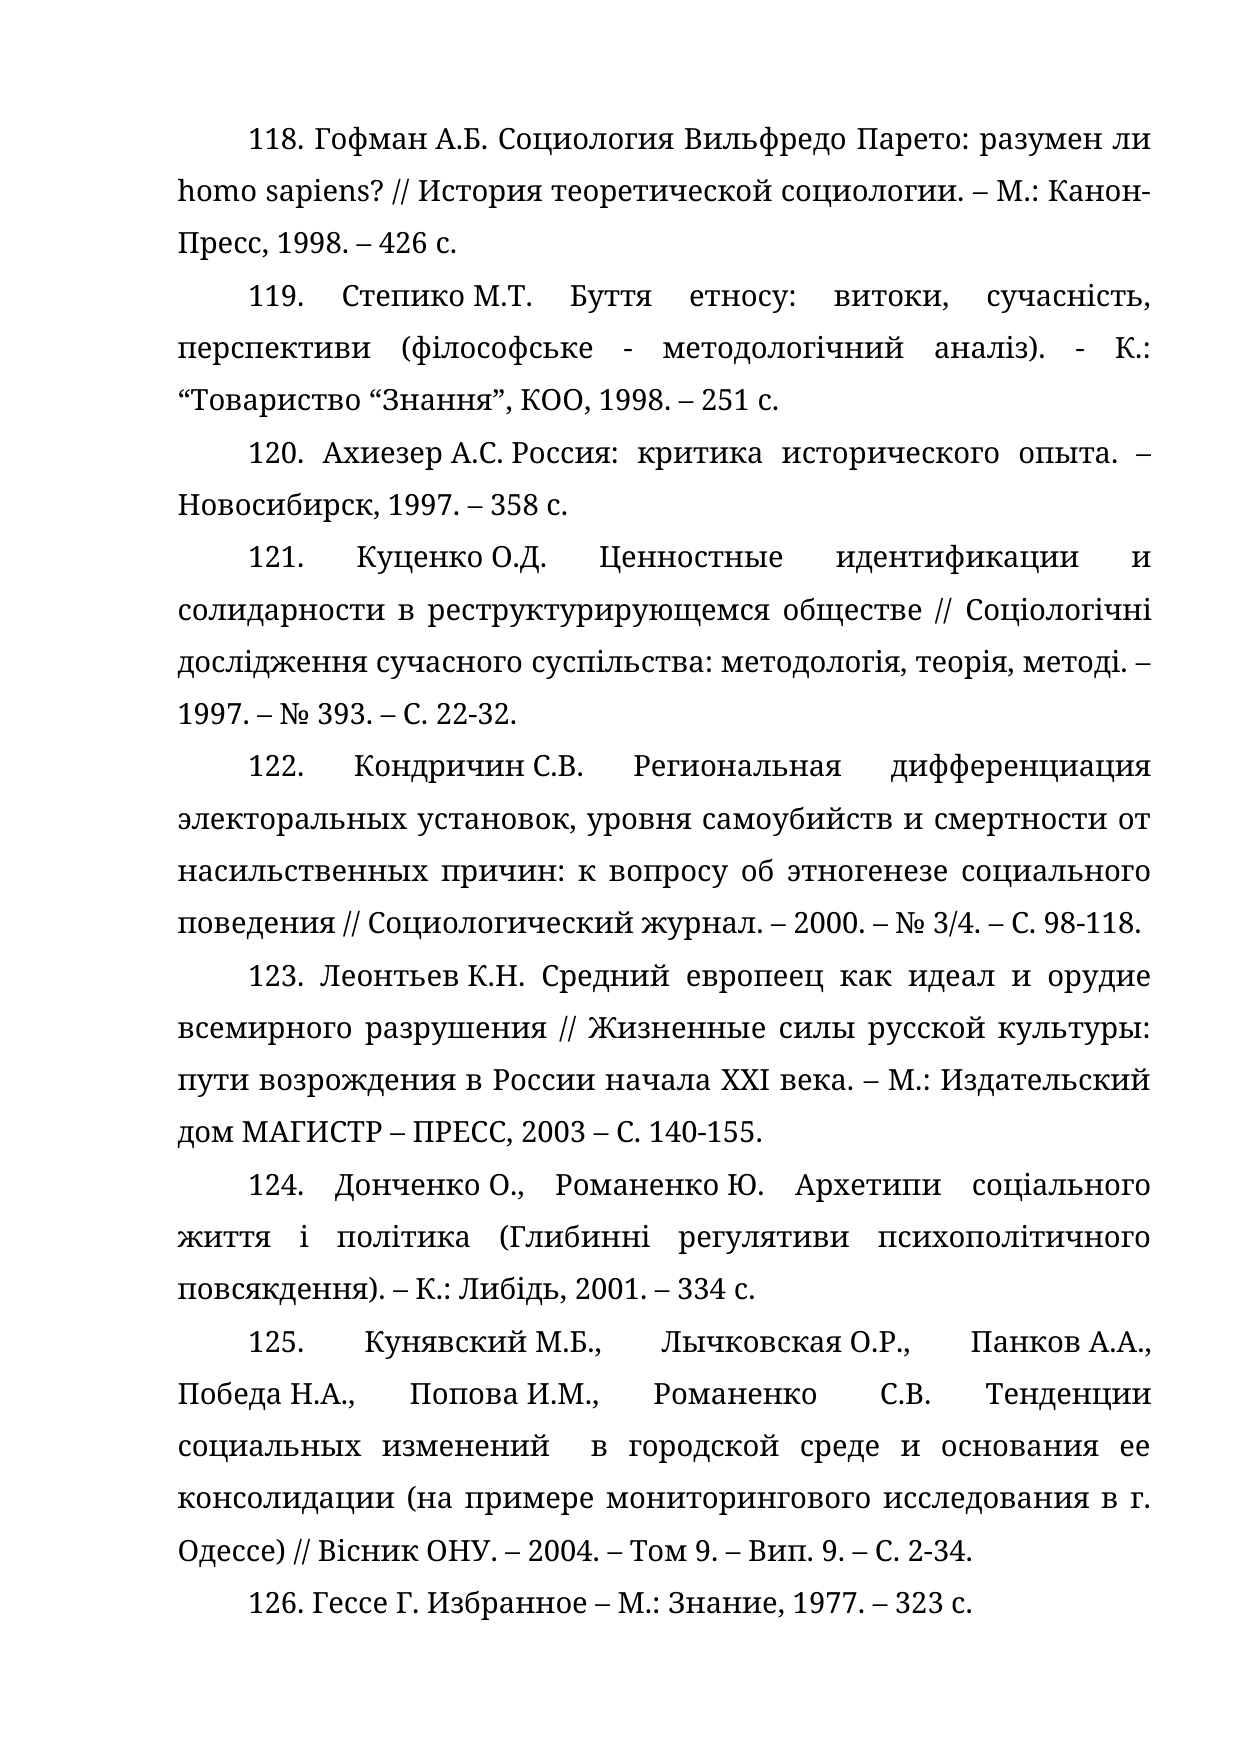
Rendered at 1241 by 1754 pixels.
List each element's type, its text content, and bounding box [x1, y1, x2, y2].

text 122. Кондричин С.В. Региональная дифференциация электоральных установок, уровня самоубийств и смертности от насильственных причин: к вопросу об этногенезе социального поведения // Социологический журнал. – 2000. – № 3/4. – С. 98-118. [177, 746, 1152, 942]
text 118. Гофман А.Б. Социология Вильфредо Парето: разумен ли homo sapiens? // История теоретической социологии. – М.: Канон-Пресс, 1998. – 426 с. [177, 118, 1152, 262]
text 121. Куценко О.Д. Ценностные идентификации и солидарности в реструктурирующемся обществе // Соціологічні дослідження сучасного суспільства: методологія, теорія, методі. – 1997. – № 393. – С. 22-32. [177, 536, 1152, 733]
text 123. Леонтьев К.Н. Средний европеец как идеал и орудие всемирного разрушения // Жизненные силы русской культуры: пути возрождения в России начала XXI века. – М.: Издательский дом МАГИСТР – ПРЕСС, 2003 – С. 140-155. [177, 955, 1152, 1151]
text 125. Кунявский М.Б., Лычковская О.Р., Панков А.А., Победа Н.А., Попова И.М., Романенко С.В. Тенденции социальных изменений в городской среде и основания ее консолидации (на примере мониторингового исследования в г. Одессе) // Вісник ОНУ. – 2004. – Том 9. – Вип. 9. – С. 2-34. [177, 1321, 1152, 1570]
text 124. Донченко О., Романенко Ю. Архетипи соціального життя і політика (Глибинні регулятиви психополітичного повсякдення). – К.: Либідь, 2001. – 334 с. [177, 1164, 1152, 1308]
text 120. Ахиезер А.С. Россия: критика исторического опыта. – Новосибирск, 1997. – 358 с. [177, 432, 1152, 524]
text 119. Степико М.Т. Буття етносу: витоки, сучасність, перспективи (філософське - методологічний аналіз). - К.: “Товариство “Знання”, КОО, 1998. – 251 с. [177, 275, 1152, 419]
text 126. Гессе Г. Избранное – М.: Знание, 1977. – 323 с. [177, 1582, 1152, 1622]
